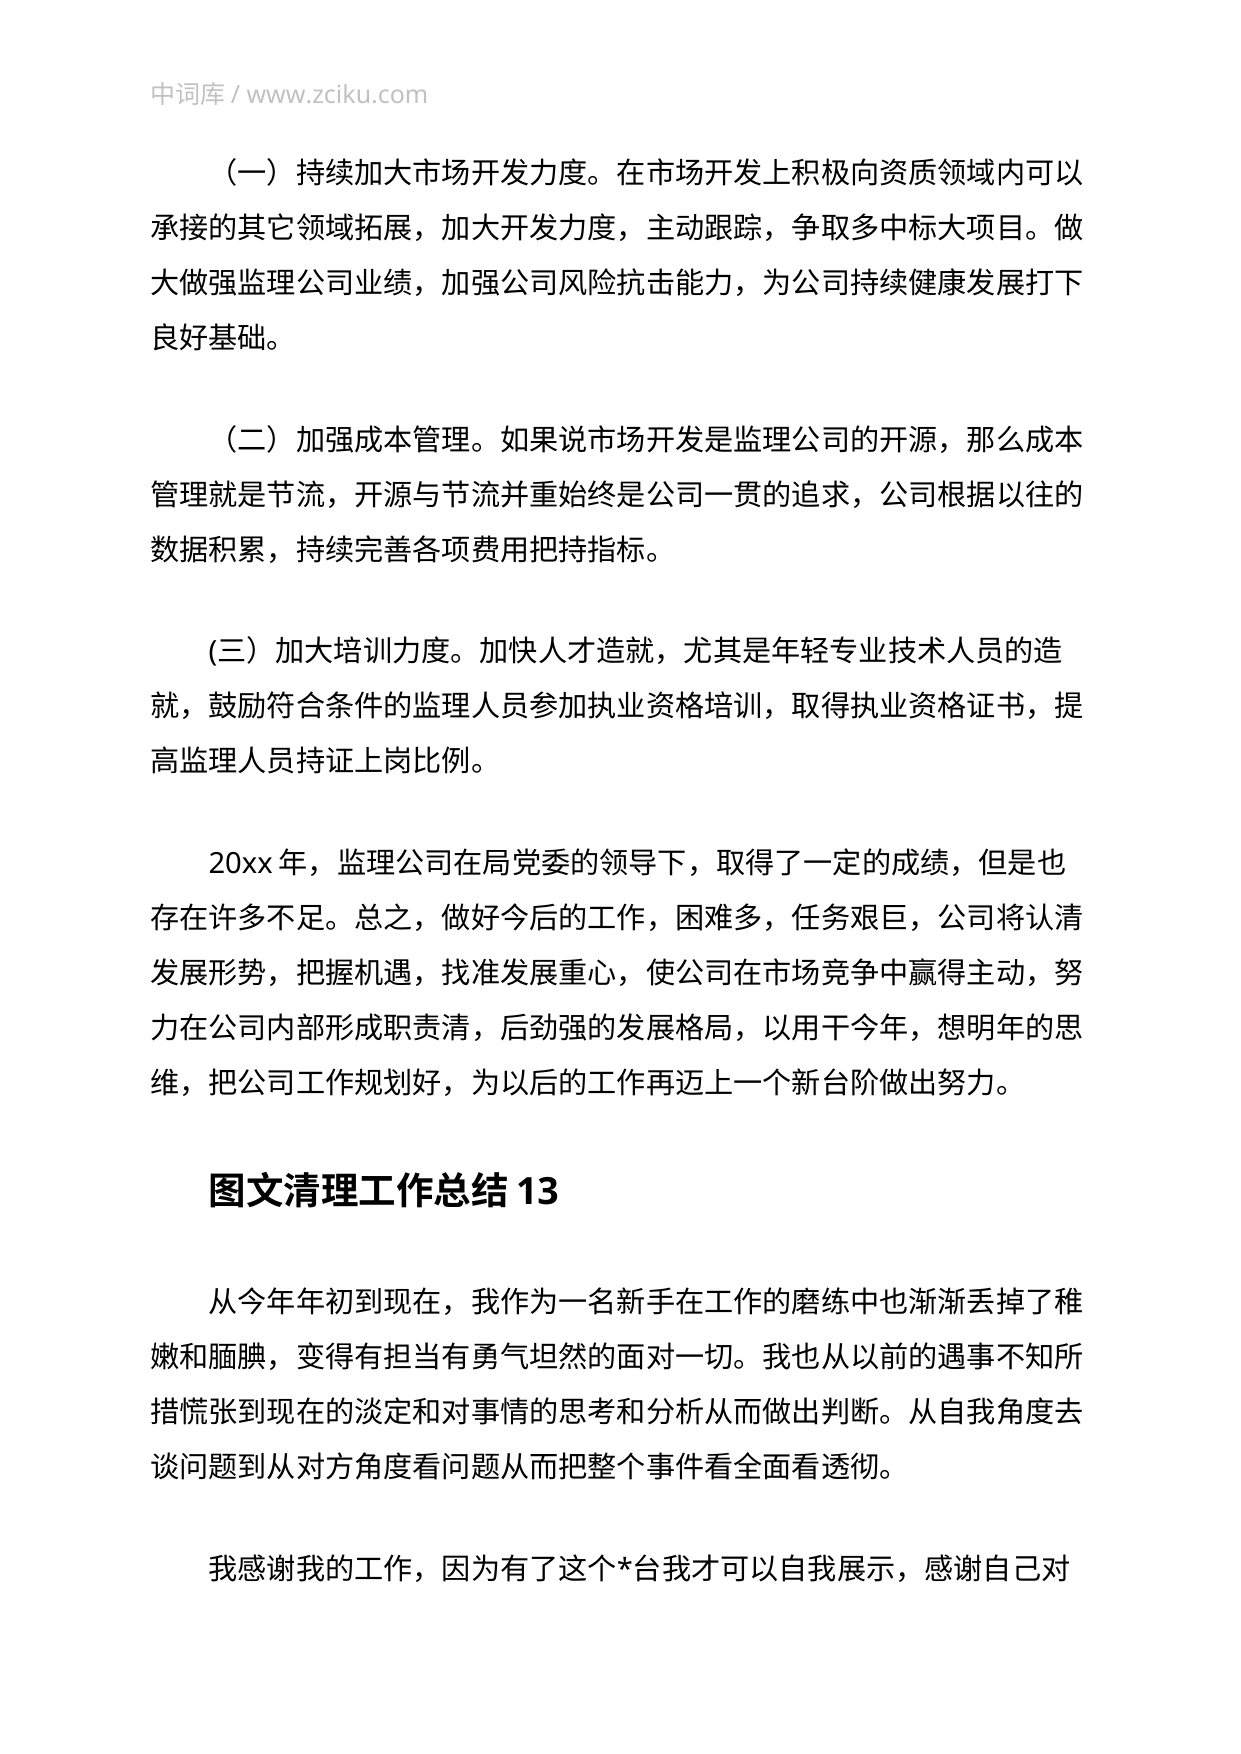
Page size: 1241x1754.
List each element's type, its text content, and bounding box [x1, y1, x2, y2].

text 20xx年，监理公司在局党委的领导下，取得了一定的成绩，但是也存在许多不足。总之，做好今后的工作，困难多，任务艰巨，公司将认清发展形势，把握机遇，找准发展重心，使公司在市场竞争中赢得主动，努力在公司内部形成职责清，后劲强的发展格局，以用干今年，想明年的思维，把公司工作规划好，为以后的工作再迈上一个新台阶做出努力。 [150, 840, 1090, 1102]
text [150, 1545, 1090, 1588]
text （二）加强成本管理。如果说市场开发是监理公司的开源，那么成本管理就是节流，开源与节流并重始终是公司一贯的追求，公司根据以往的数据积累，持续完善各项费用把持指标。 [150, 416, 1090, 568]
text 图文清理工作总结13 [150, 1161, 1090, 1216]
text （一）持续加大市场开发力度。在市场开发上积极向资质领域内可以承接的其它领域拓展，加大开发力度，主动跟踪，争取多中标大项目。做大做强监理公司业绩，加强公司风险抗击能力，为公司持续健康发展打下良好基础。 [150, 150, 1090, 357]
text 从今年年初到现在，我作为一名新手在工作的磨练中也渐渐丢掉了稚嫩和腼腆，变得有担当有勇气坦然的面对一切。我也从以前的遇事不知所措慌张到现在的淡定和对事情的思考和分析从而做出判断。从自我角度去谈问题到从对方角度看问题从而把整个事件看全面看透彻。 [150, 1279, 1090, 1486]
text (三）加大培训力度。加快人才造就，尤其是年轻专业技术人员的造就，鼓励符合条件的监理人员参加执业资格培训，取得执业资格证书，提高监理人员持证上岗比例。 [150, 628, 1090, 780]
